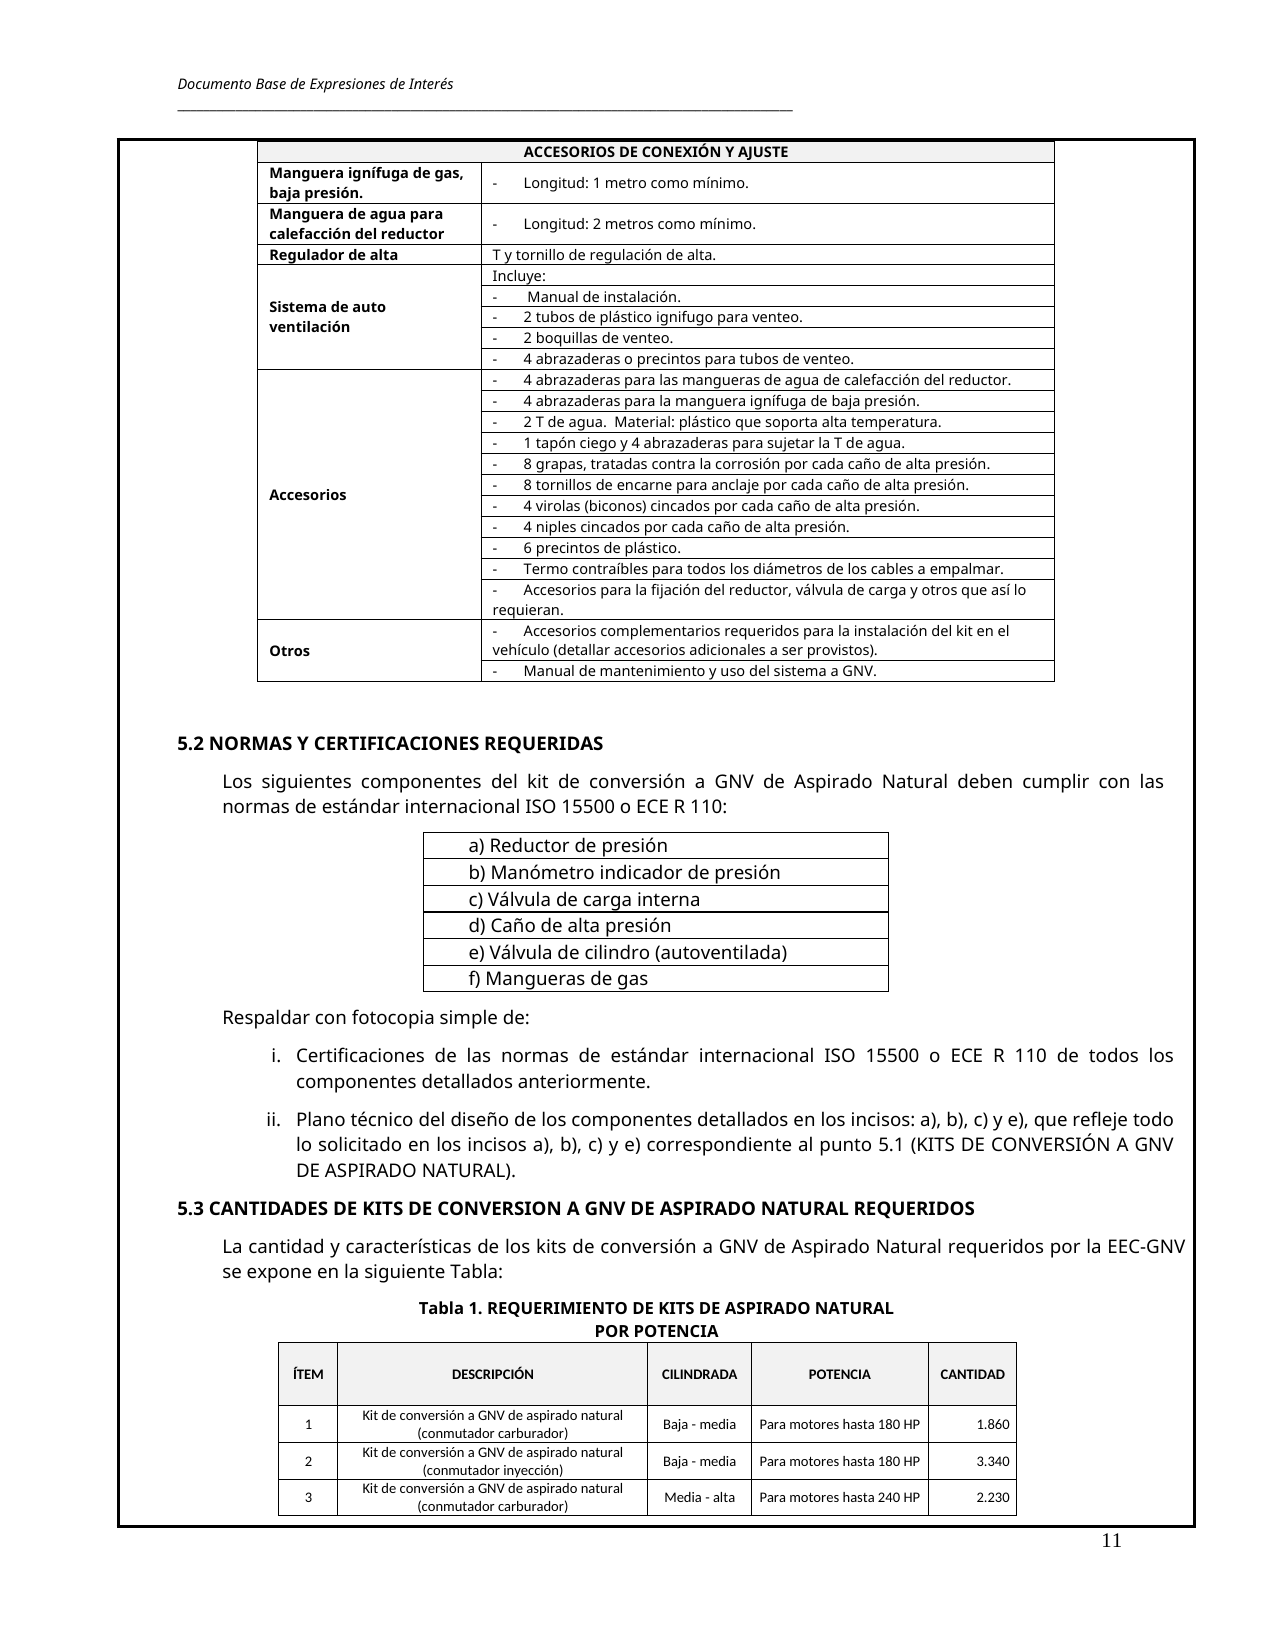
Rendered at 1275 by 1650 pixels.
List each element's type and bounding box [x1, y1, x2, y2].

table_cell [120, 141, 1193, 1525]
